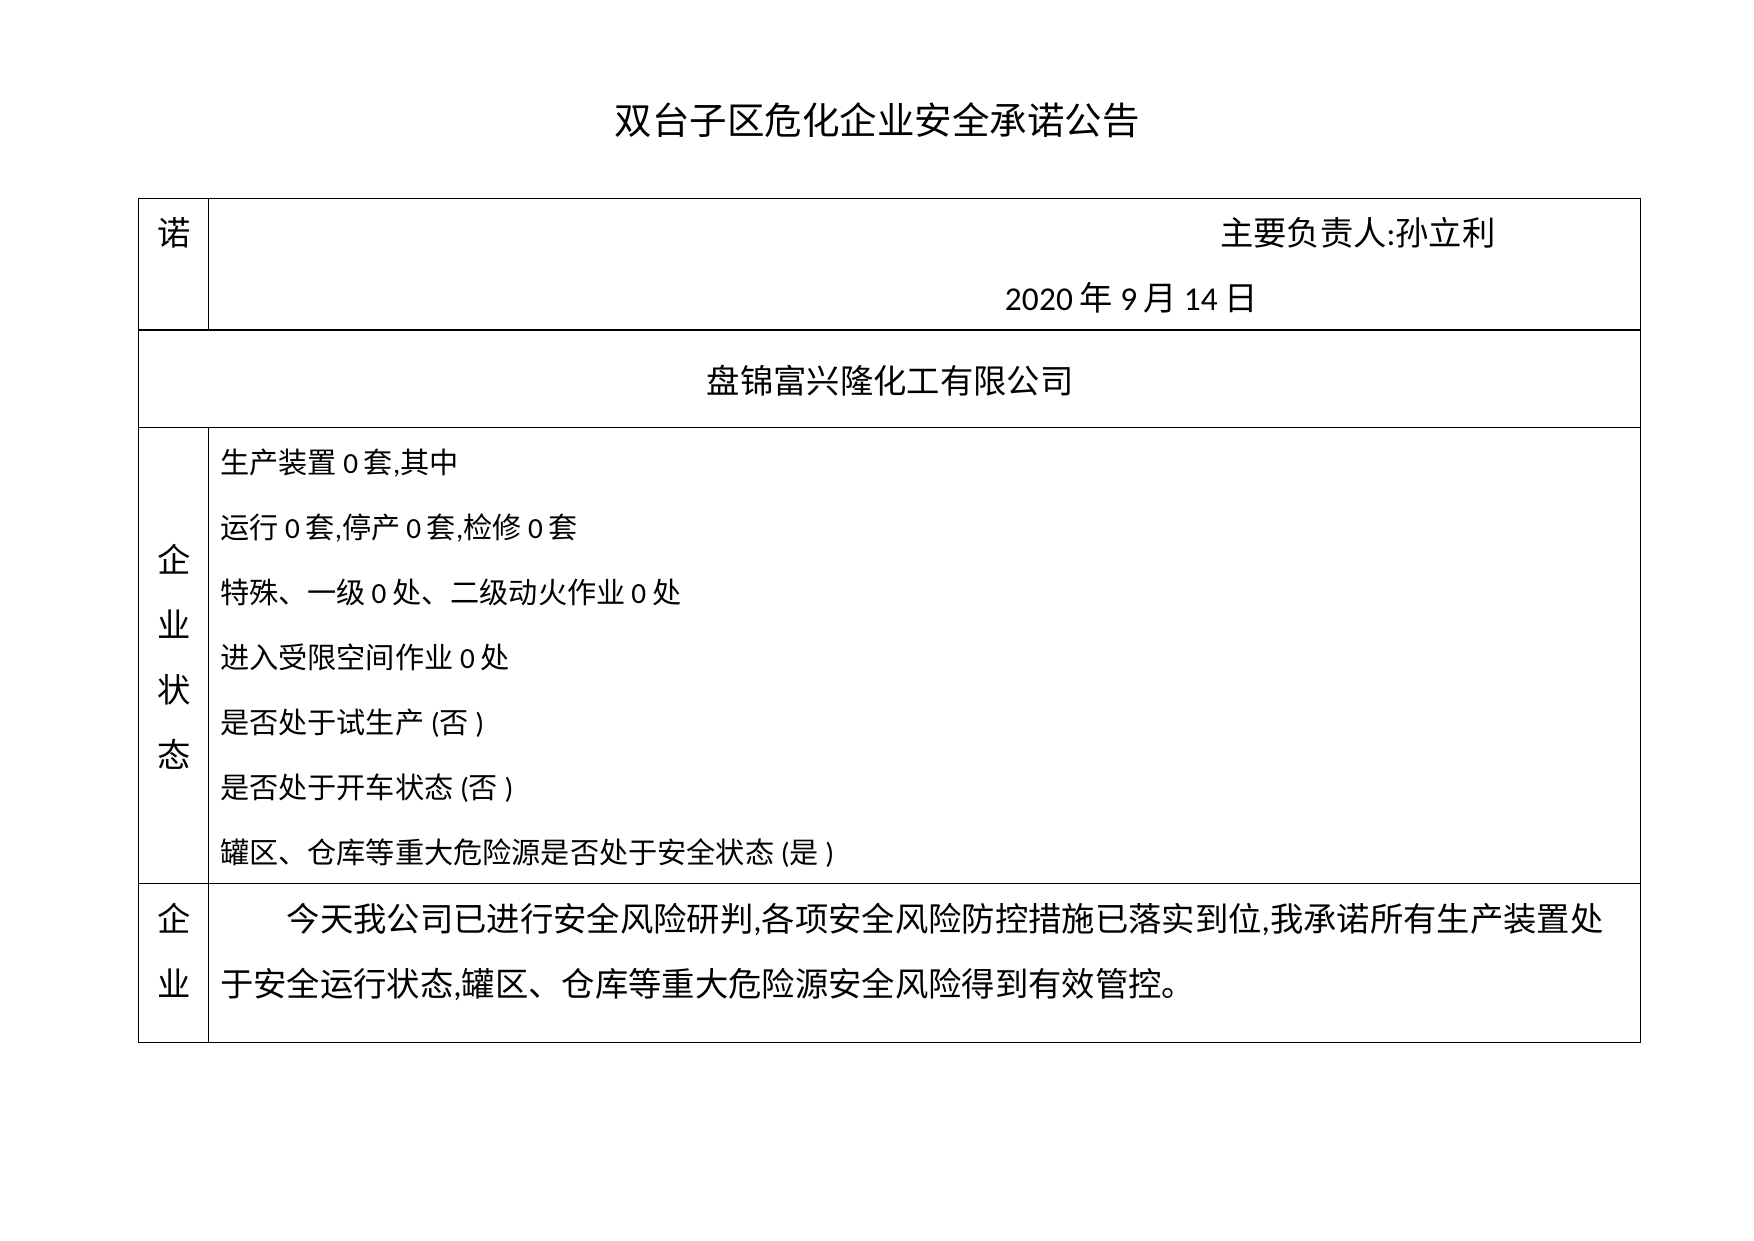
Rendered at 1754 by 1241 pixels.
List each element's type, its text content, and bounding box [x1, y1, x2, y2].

table_cell 企业状态 [139, 428, 208, 883]
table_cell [209, 884, 1640, 1042]
table_cell 生产装置 0套,其中 运行 0套,停产0套,检修 0套 特殊、一级0处、二级动火作业0处 进入受限空间作业 0处 是否处于试生产 (否 ) 是否处于开车状态 (否 ) 罐区、仓库等重大危险源是否处于安全状态 (是 ) [209, 428, 1640, 883]
table_header 盘锦富兴隆化工有限公司 [139, 331, 1640, 427]
table_cell 企业承诺 [139, 884, 208, 1042]
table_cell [209, 199, 1640, 329]
table_cell 企业承诺 [139, 199, 208, 329]
